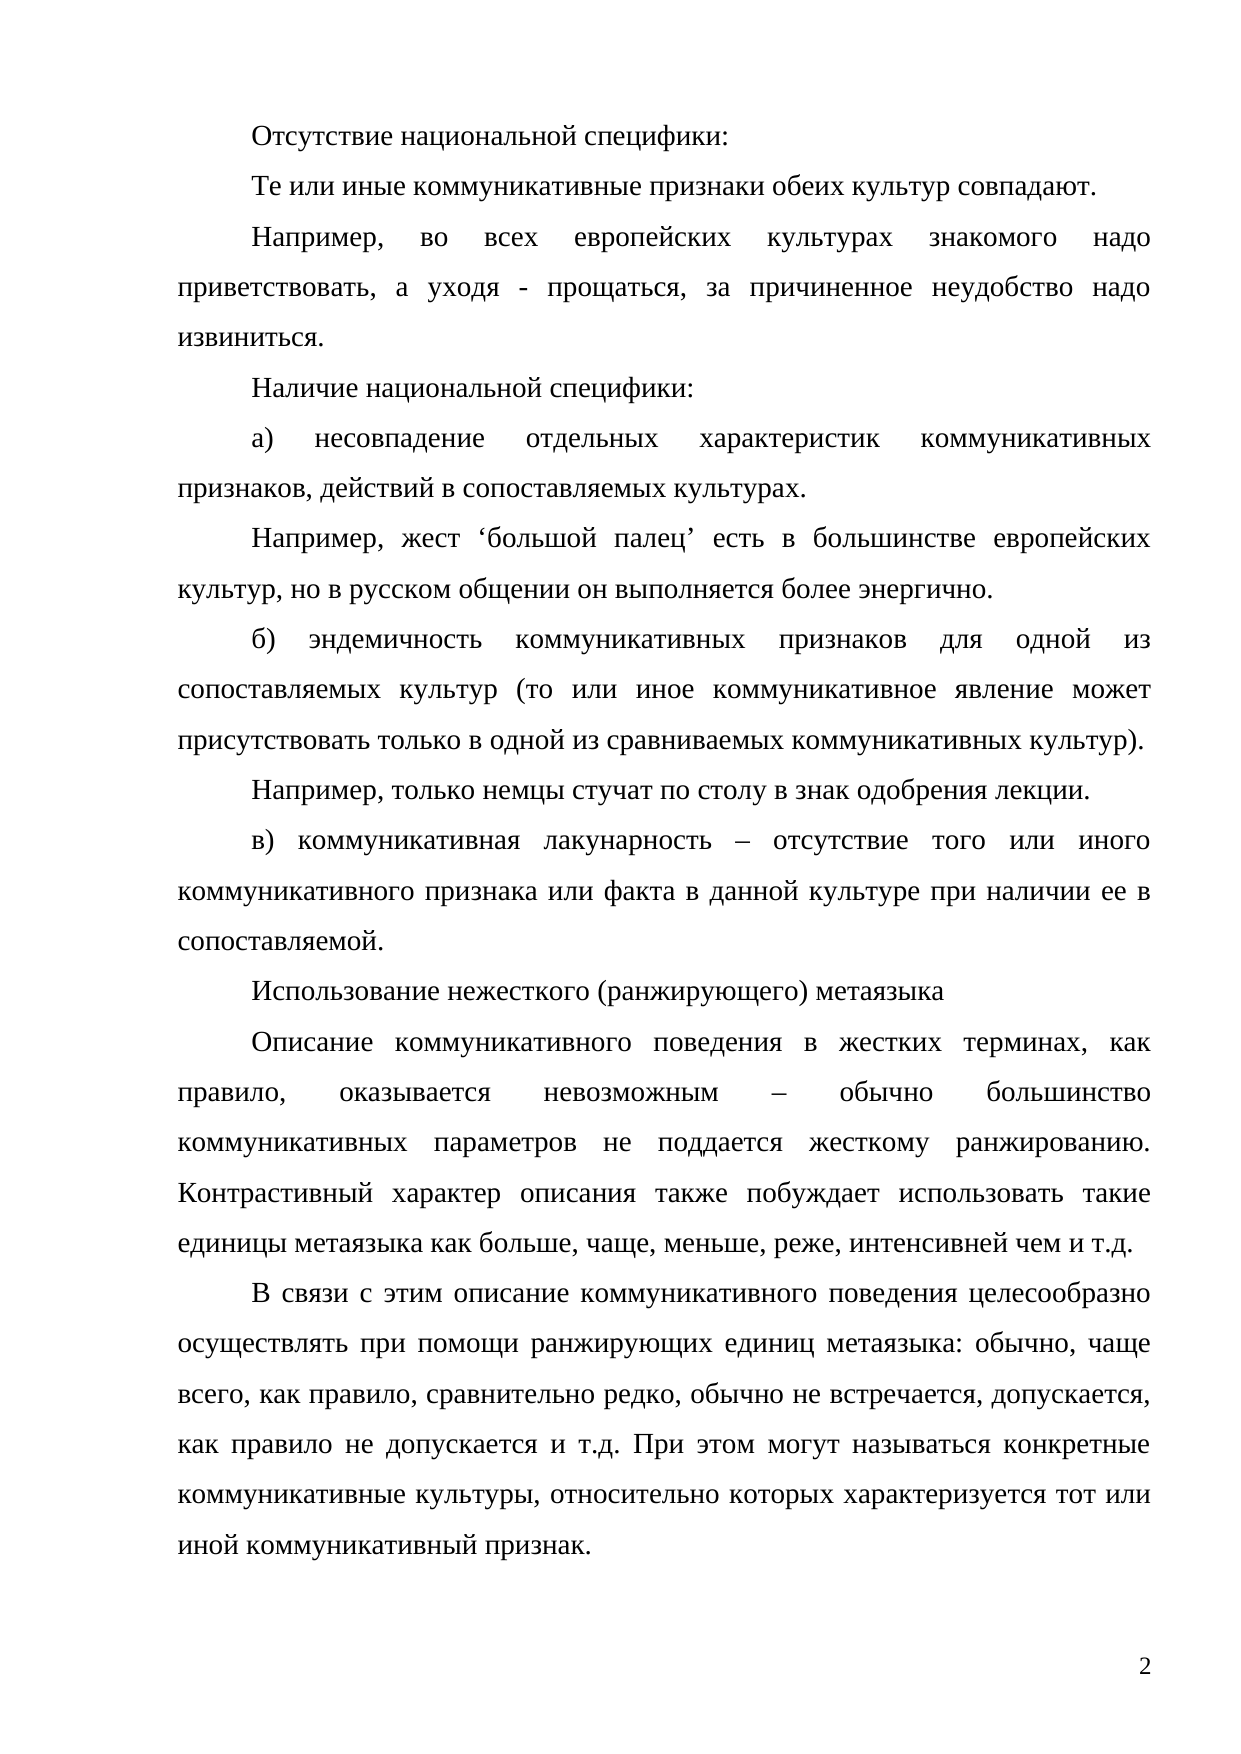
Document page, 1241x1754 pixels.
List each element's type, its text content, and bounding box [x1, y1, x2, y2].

text В связи с этим описание коммуникативного поведения целесообразно осуществлять при помощи ранжирующих единиц метаязыка: обычно, чаще всего, как правило, сравнительно редко, обычно не встречается, допускается, как правило не допускается и т.д. При этом могут называться конкретные коммуникативные культуры, относительно которых характеризуется тот или иной коммуникативный признак. [177, 1275, 1152, 1560]
text в) коммуникативная лакунарность – отсутствие того или иного коммуникативного признака или факта в данной культуре при наличии ее в сопоставляемой. [177, 822, 1152, 957]
text Наличие национальной специфики: [177, 370, 1152, 403]
text Те или иные коммуникативные признаки обеих культур совпадают. [177, 168, 1152, 202]
text б) эндемичность коммуникативных признаков для одной из сопоставляемых культур (то или иное коммуникативное явление может присутствовать только в одной из сравниваемых коммуникативных культур). [177, 621, 1152, 755]
text Использование нежесткого (ранжирующего) метаязыка [177, 973, 1152, 1007]
text а) несовпадение отдельных характеристик коммуникативных признаков, действий в сопоставляемых культурах. [177, 420, 1152, 504]
text Например, жест ‘большой палец’ есть в большинстве европейских культур, но в русском общении он выполняется более энергично. [177, 521, 1152, 604]
text Отсутствие национальной специфики: [177, 118, 1152, 152]
text Например, во всех европейских культурах знакомого надо приветствовать, а уходя - прощаться, за причиненное неудобство надо извиниться. [177, 219, 1152, 353]
text Описание коммуникативного поведения в жестких терминах, как правило, оказывается невозможным – обычно большинство коммуникативных параметров не поддается жесткому ранжированию. Контрастивный характер описания также побуждает использовать такие единицы метаязыка как больше, чаще, меньше, реже, интенсивней чем и т.д. [177, 1024, 1152, 1258]
text Например, только немцы стучат по столу в знак одобрения лекции. [177, 772, 1152, 806]
